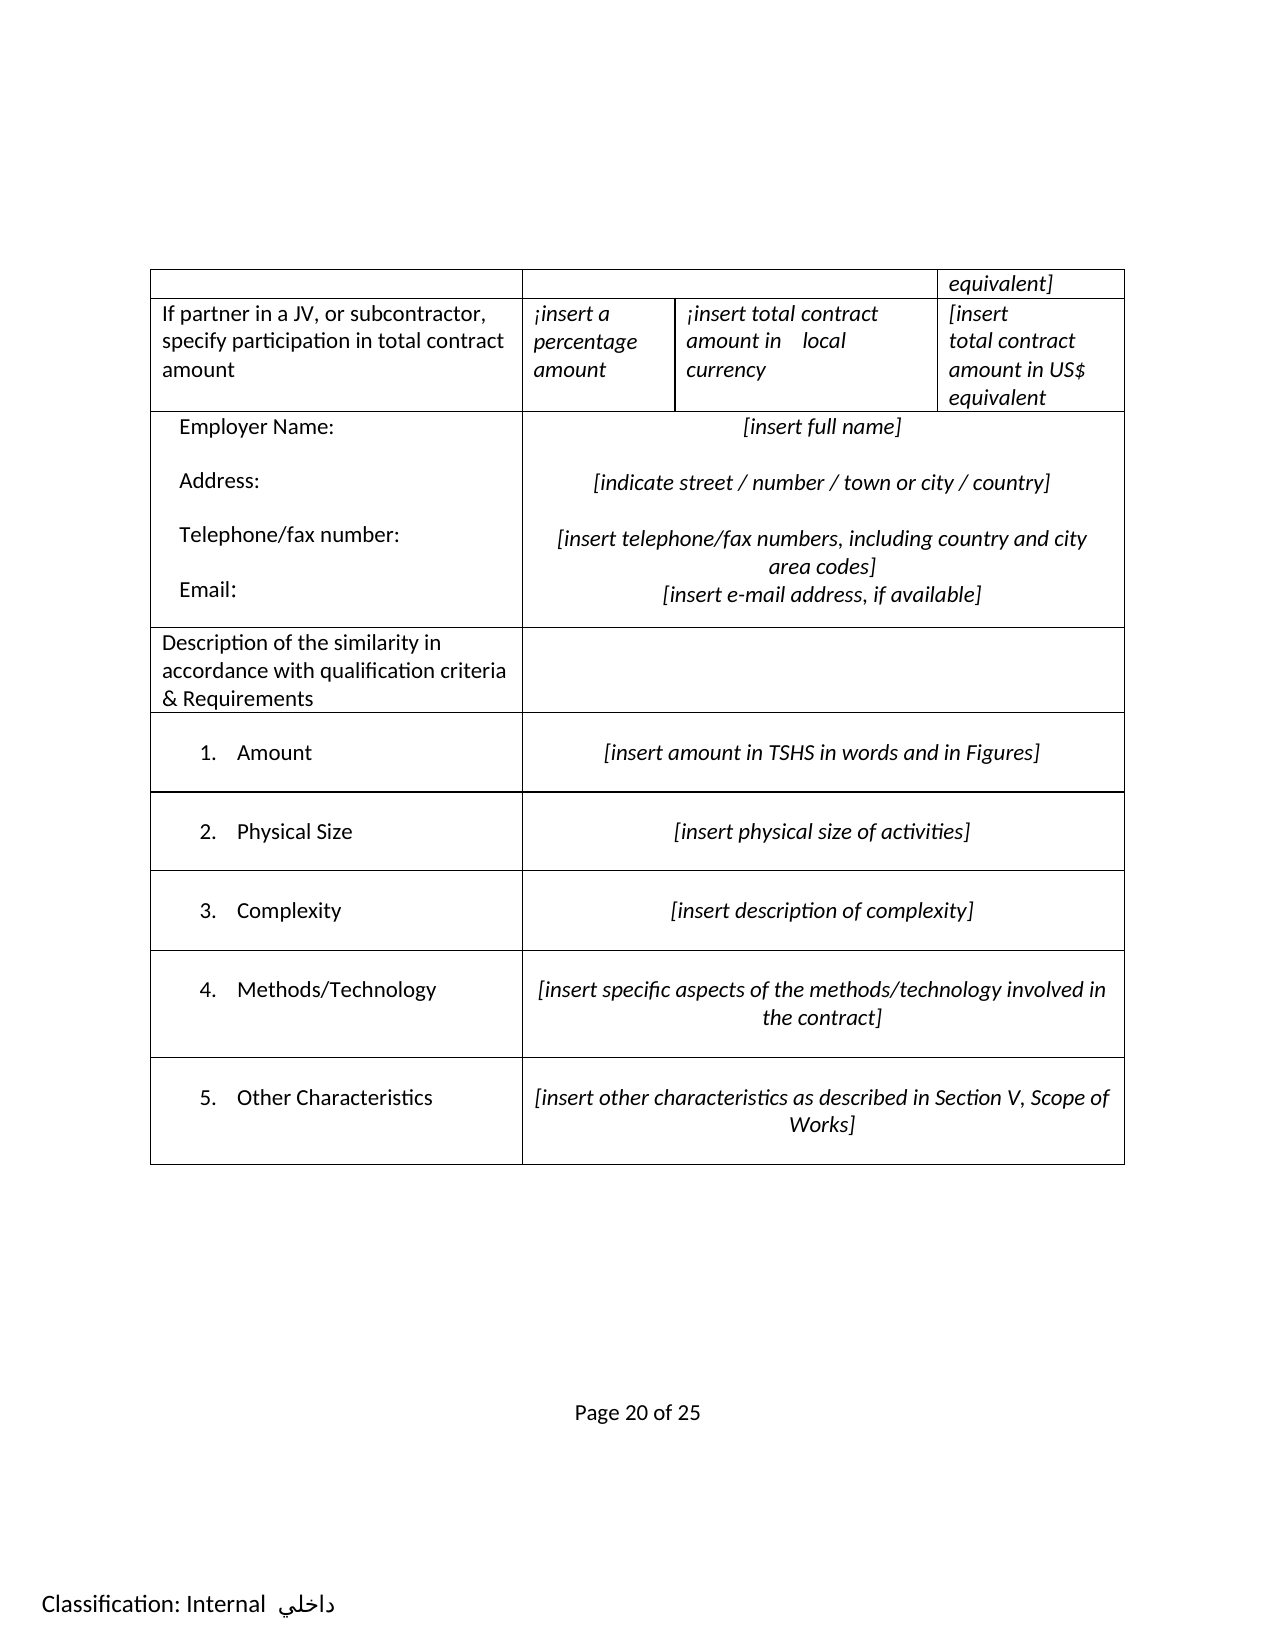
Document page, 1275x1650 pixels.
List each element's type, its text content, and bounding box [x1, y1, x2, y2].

table_cell Methods/Technology [151, 951, 522, 1057]
table_cell If partner in a JV, or subcontractor, specify participation in total contract amount [151, 299, 522, 411]
table_cell Physical Size [151, 793, 522, 870]
table_cell ¡insert a percentage amount [523, 299, 674, 411]
table_cell Amount [151, 713, 522, 791]
table_cell [insert description of complexity] [523, 871, 1124, 949]
table_cell Employer Name: Address: Telephone/fax number: Email: [151, 412, 522, 627]
table_cell Complexity [151, 871, 522, 949]
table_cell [151, 270, 522, 298]
table_cell [insert specific aspects of the methods/technology involved in the contract] [523, 951, 1124, 1057]
table_cell Description of the similarity in accordance with qualification criteria & Requirements [151, 628, 522, 712]
table_cell [insert other characteristics as described in Section V, Scope of Works] [523, 1058, 1124, 1164]
table_cell Other Characteristics [151, 1058, 522, 1164]
table_cell [523, 628, 1124, 712]
table_cell [insert physical size of activities] [523, 793, 1124, 870]
table_cell [insert full name] [indicate street / number / town or city / country] [insert telephone/fax numbers, including country and city area codes] [insert e-mail address, if available] [523, 412, 1124, 627]
table_cell ¡insert total contract amount in local currency [676, 299, 937, 411]
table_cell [938, 270, 1124, 298]
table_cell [523, 270, 937, 298]
table_cell [insert amount in TSHS in words and in Figures] [523, 713, 1124, 791]
table_cell [insert total contract amount in US$ equivalent [938, 299, 1124, 411]
